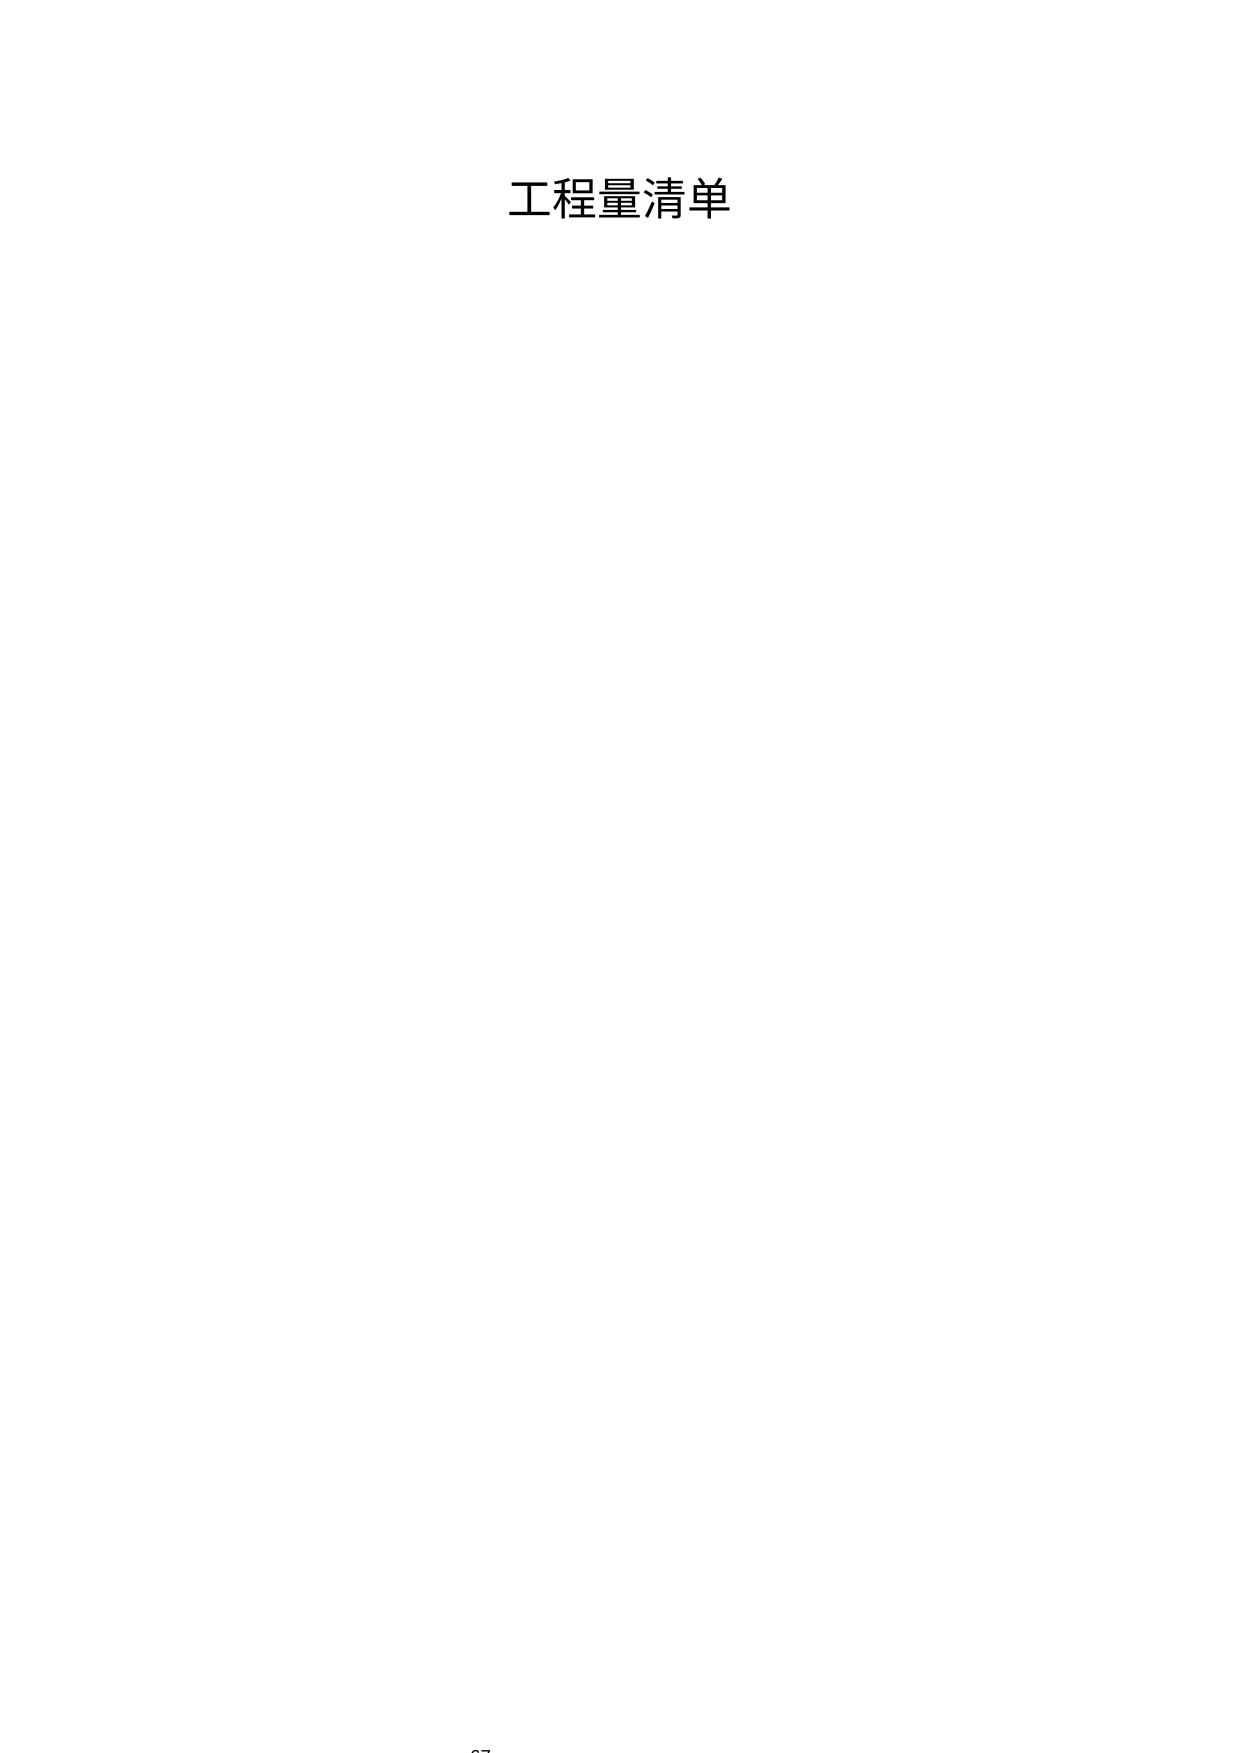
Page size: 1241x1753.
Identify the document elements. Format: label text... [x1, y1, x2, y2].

text 工程量清单 [148, 168, 1093, 228]
